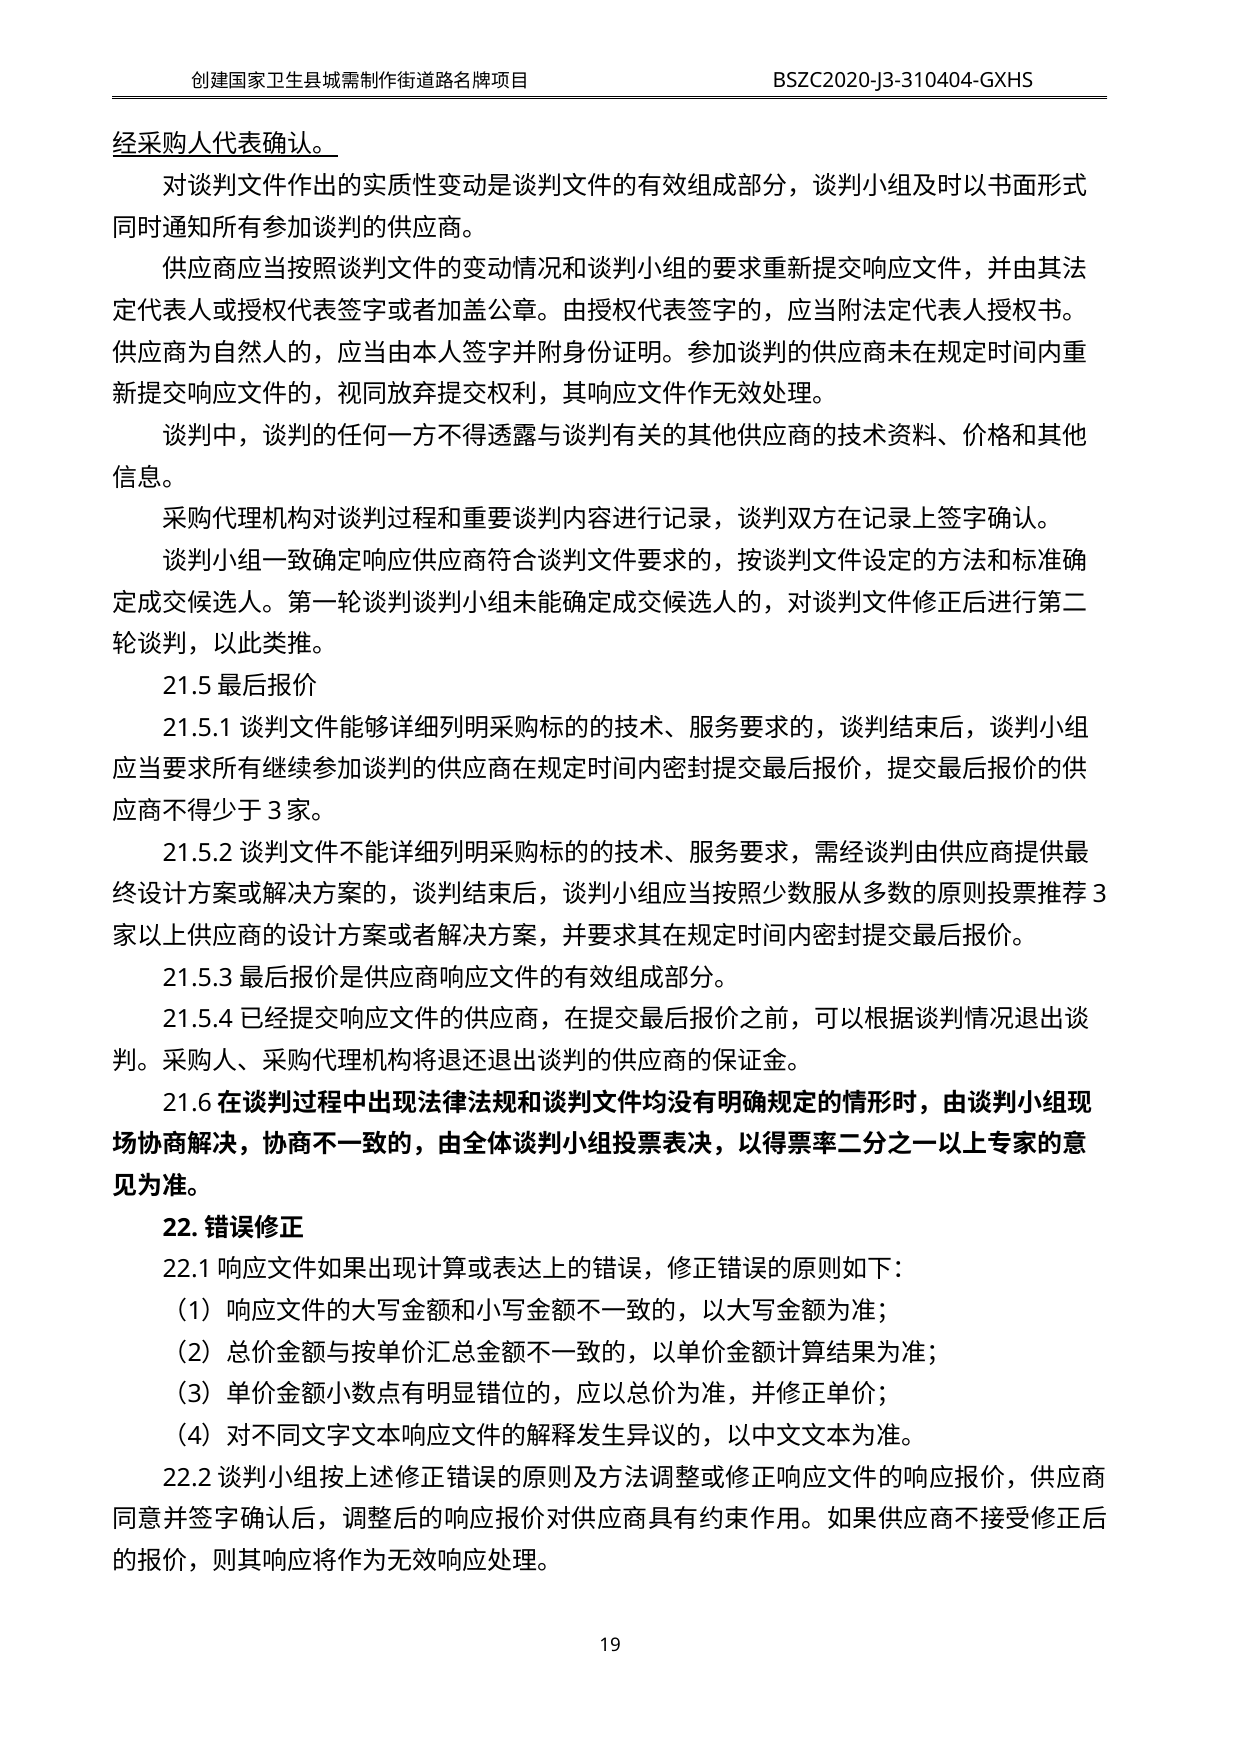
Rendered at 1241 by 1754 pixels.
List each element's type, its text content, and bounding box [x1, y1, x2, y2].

text 谈判小组一致确定响应供应商符合谈判文件要求的，按谈判文件设定的方法和标准确定成交候选人。第一轮谈判谈判小组未能确定成交候选人的，对谈判文件修正后进行第二轮谈判，以此类推。 [112, 536, 1107, 661]
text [112, 119, 1107, 161]
text （2）总价金额与按单价汇总金额不一致的，以单价金额计算结果为准； [112, 1328, 1107, 1369]
text 22.2谈判小组按上述修正错误的原则及方法调整或修正响应文件的响应报价，供应商同意并签字确认后，调整后的响应报价对供应商具有约束作用。如果供应商不接受修正后的报价，则其响应将作为无效响应处理。 [112, 1453, 1107, 1578]
text 21.5最后报价 [112, 661, 1107, 703]
text （4）对不同文字文本响应文件的解释发生异议的，以中文文本为准。 [112, 1411, 1107, 1453]
text 21.5.1 谈判文件能够详细列明采购标的的技术、服务要求的，谈判结束后，谈判小组应当要求所有继续参加谈判的供应商在规定时间内密封提交最后报价，提交最后报价的供应商不得少于3家。 [112, 703, 1107, 828]
text （1）响应文件的大写金额和小写金额不一致的，以大写金额为准； [112, 1286, 1107, 1328]
text 21.5.4 已经提交响应文件的供应商，在提交最后报价之前，可以根据谈判情况退出谈判。采购人、采购代理机构将退还退出谈判的供应商的保证金。 [112, 994, 1107, 1078]
text 供应商应当按照谈判文件的变动情况和谈判小组的要求重新提交响应文件，并由其法定代表人或授权代表签字或者加盖公章。由授权代表签字的，应当附法定代表人授权书。供应商为自然人的，应当由本人签字并附身份证明。参加谈判的供应商未在规定时间内重新提交响应文件的，视同放弃提交权利，其响应文件作无效处理。 [112, 244, 1107, 411]
text 谈判中，谈判的任何一方不得透露与谈判有关的其他供应商的技术资料、价格和其他信息。 [112, 411, 1107, 494]
text 22.1响应文件如果出现计算或表达上的错误，修正错误的原则如下： [112, 1244, 1107, 1286]
text 21.5.2 谈判文件不能详细列明采购标的的技术、服务要求，需经谈判由供应商提供最终设计方案或解决方案的，谈判结束后，谈判小组应当按照少数服从多数的原则投票推荐3家以上供应商的设计方案或者解决方案，并要求其在规定时间内密封提交最后报价。 [112, 828, 1107, 953]
text 21.5.3 最后报价是供应商响应文件的有效组成部分。 [112, 953, 1107, 994]
text 21.6在谈判过程中出现法律法规和谈判文件均没有明确规定的情形时，由谈判小组现场协商解决，协商不一致的，由全体谈判小组投票表决，以得票率二分之一以上专家的意见为准。 [112, 1078, 1107, 1203]
text （3）单价金额小数点有明显错位的，应以总价为准，并修正单价； [112, 1369, 1107, 1411]
text 采购代理机构对谈判过程和重要谈判内容进行记录，谈判双方在记录上签字确认。 [112, 494, 1107, 536]
text 对谈判文件作出的实质性变动是谈判文件的有效组成部分，谈判小组及时以书面形式同时通知所有参加谈判的供应商。 [112, 161, 1107, 244]
text 22. 错误修正 [112, 1203, 1107, 1244]
